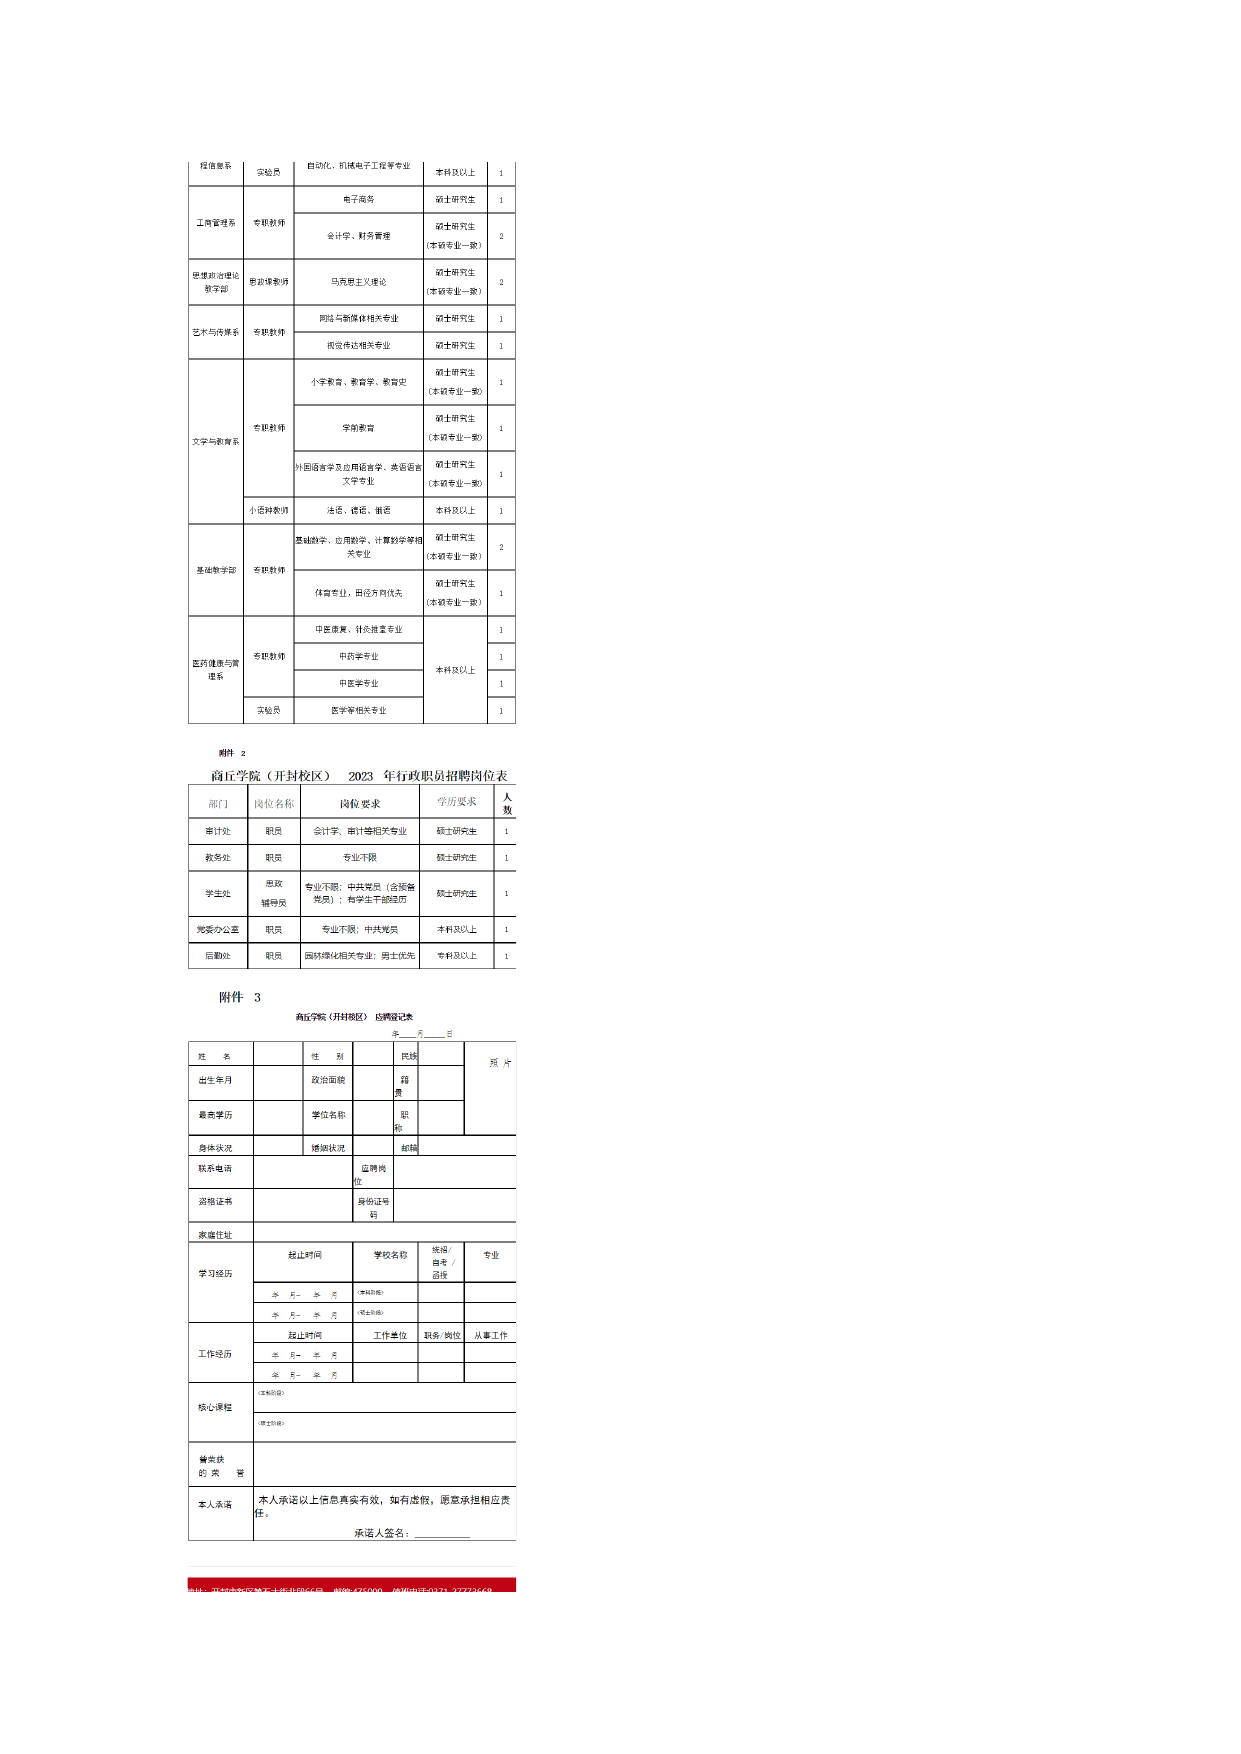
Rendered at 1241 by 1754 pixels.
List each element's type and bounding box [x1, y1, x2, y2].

picture [187, 162, 517, 1592]
